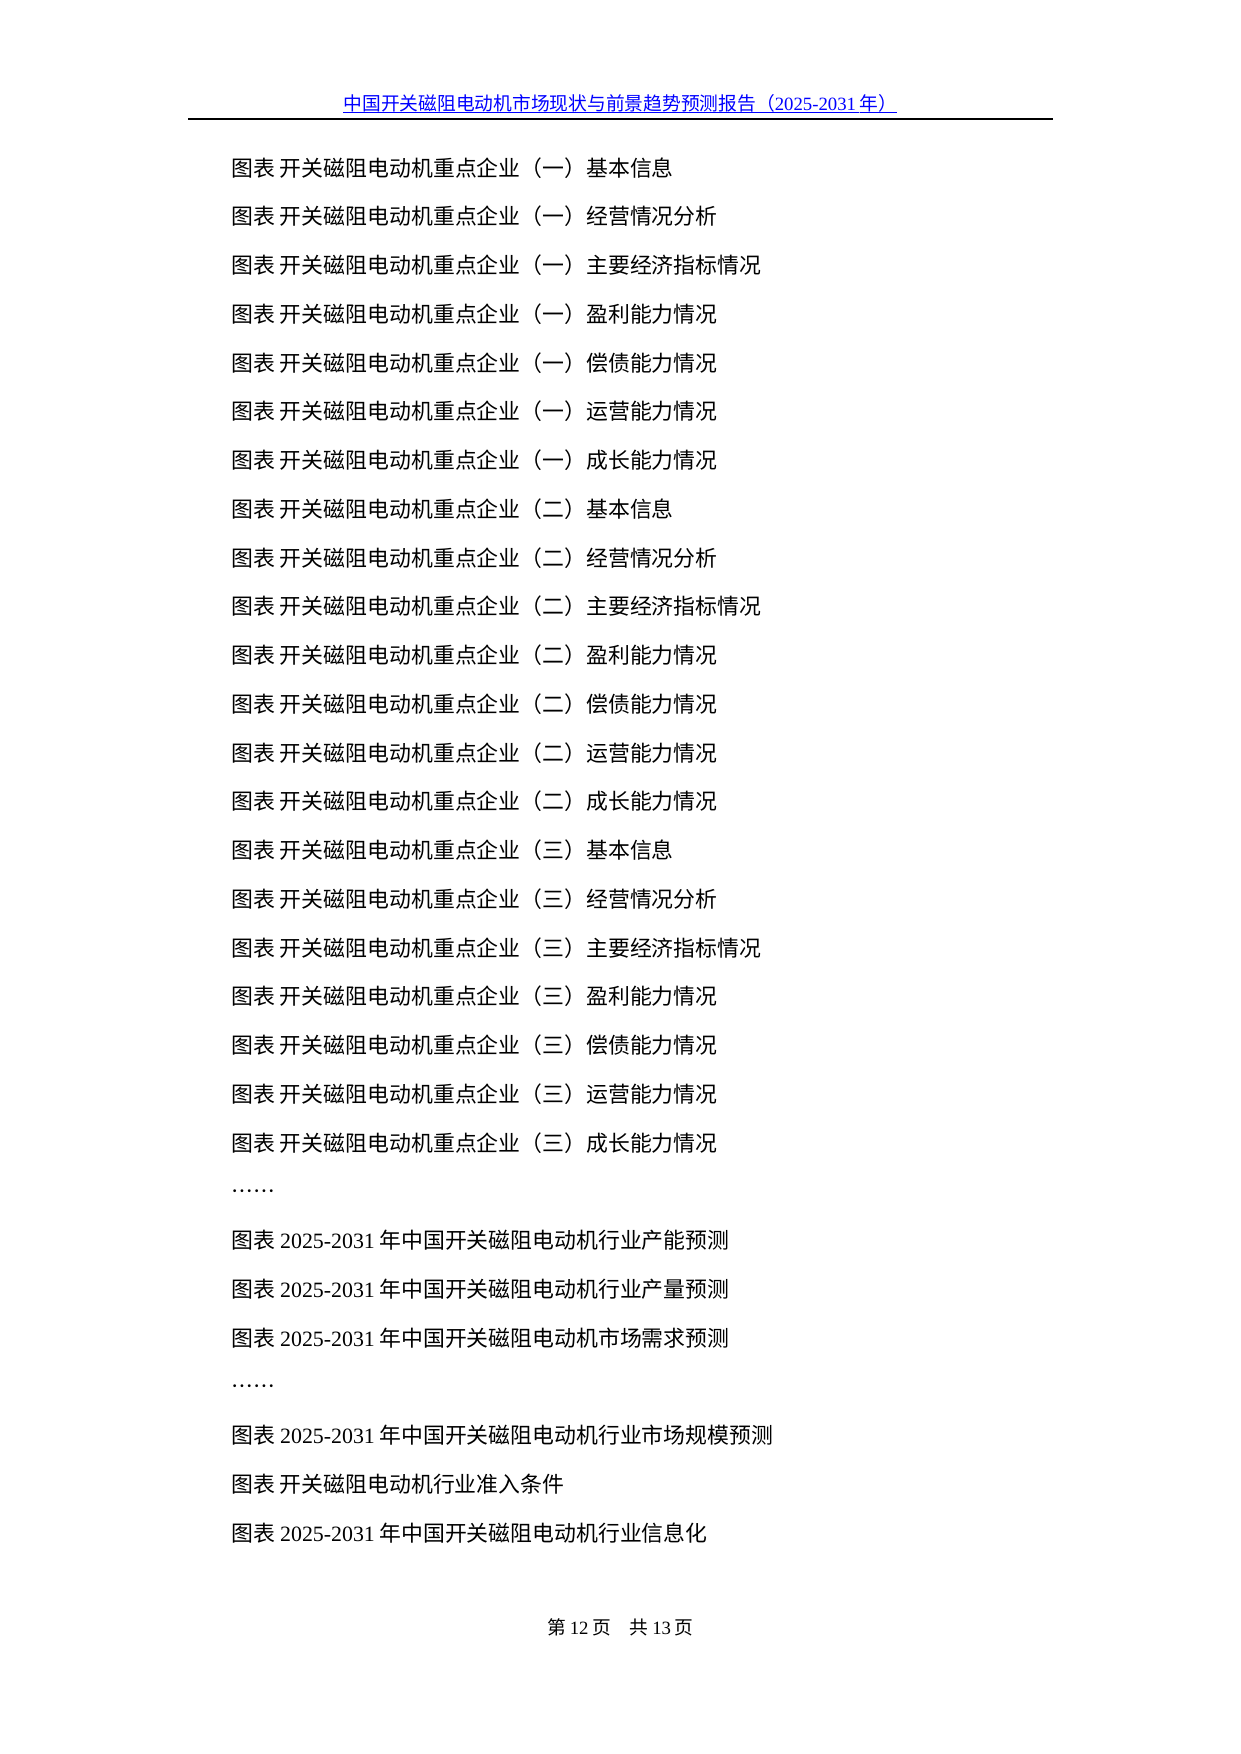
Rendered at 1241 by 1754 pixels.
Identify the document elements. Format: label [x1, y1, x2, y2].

text [187, 150, 1053, 1548]
